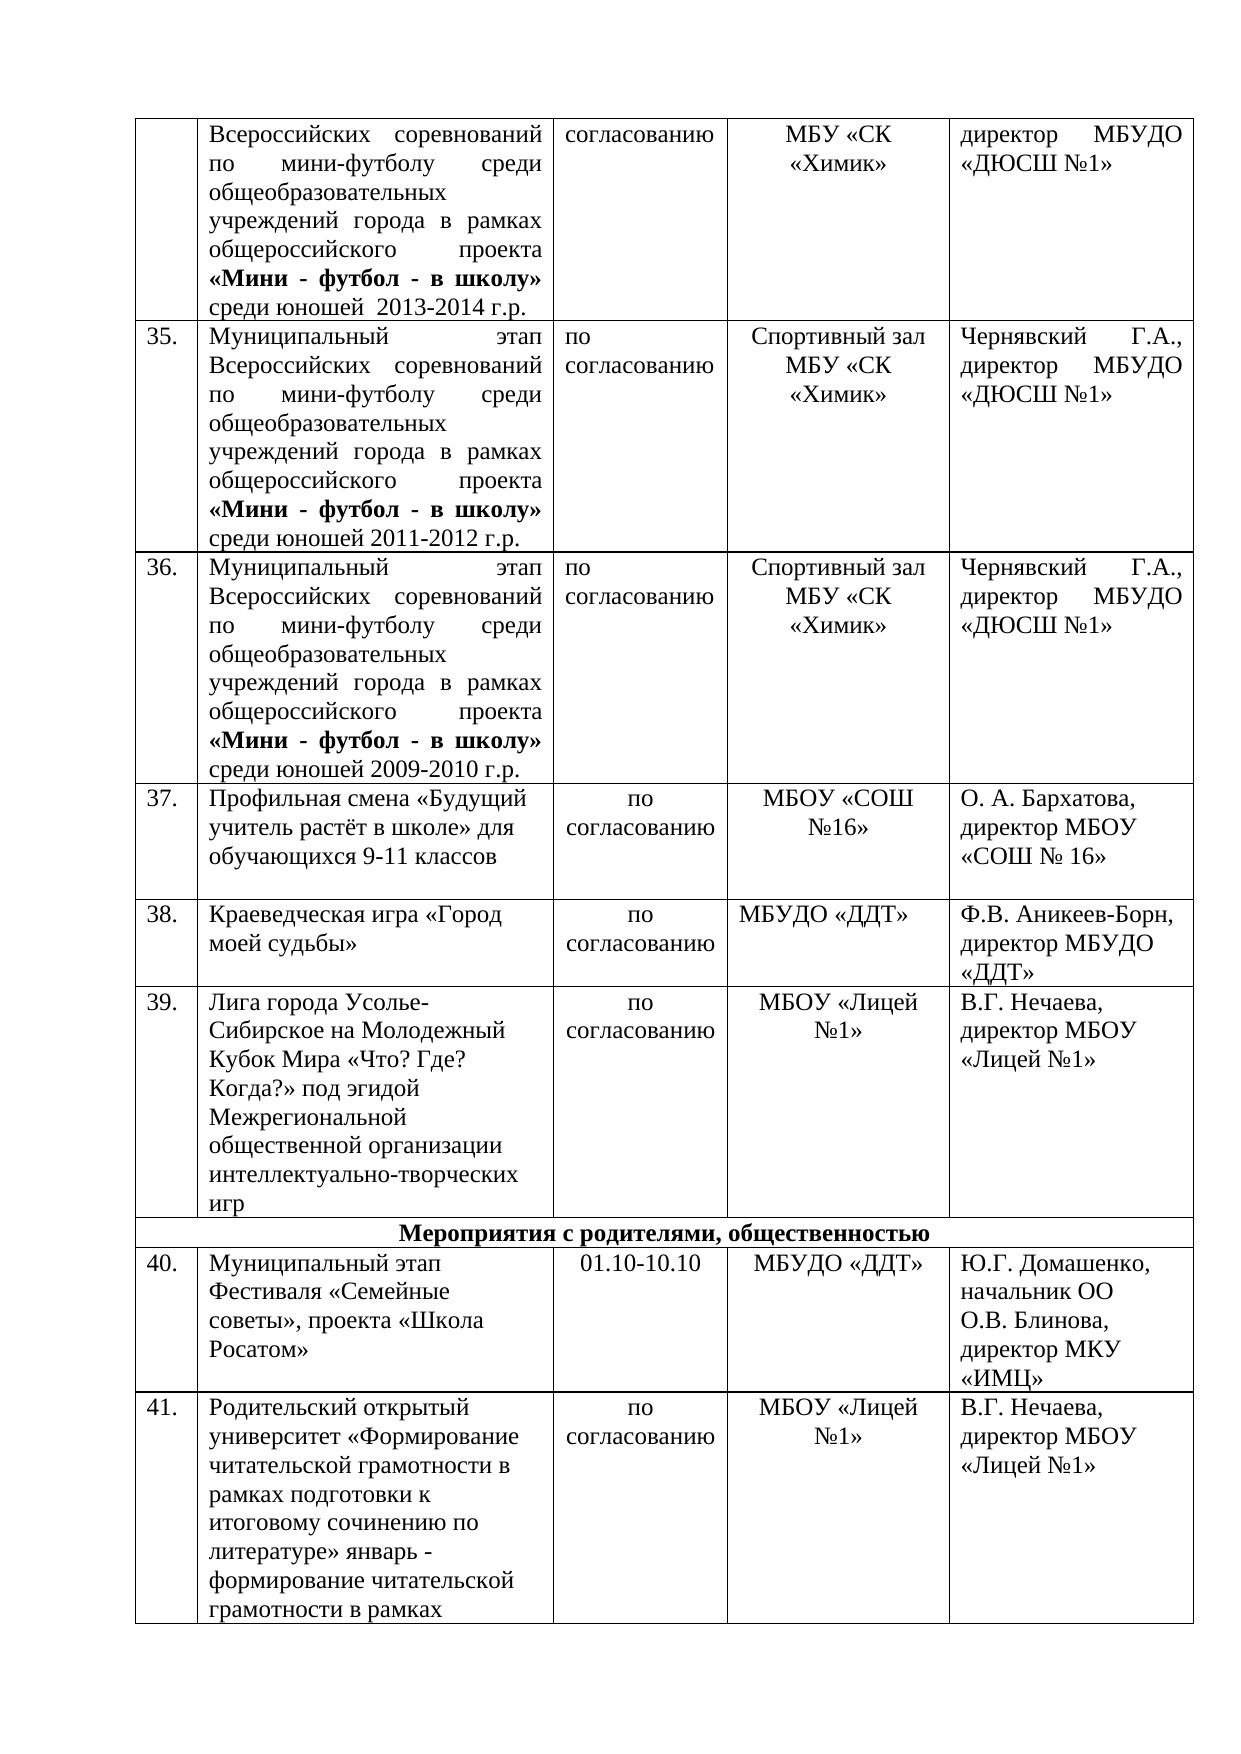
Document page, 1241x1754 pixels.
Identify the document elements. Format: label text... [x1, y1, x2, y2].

table_cell [136, 900, 197, 986]
table_cell [136, 321, 197, 551]
table_cell [136, 987, 197, 1217]
table_cell [136, 553, 197, 782]
table_cell [136, 119, 197, 320]
table_cell Спортивный зал МБУ «СК «Химик» [728, 321, 949, 551]
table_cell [950, 119, 1193, 320]
table_cell Чернявский Г.А., директор МБУДО «ДЮСШ №1» [950, 553, 1193, 782]
table_cell по согласованию [554, 1393, 727, 1622]
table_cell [728, 119, 949, 320]
table_cell Муниципальный этап Всероссийских соревнований по мини-футболу среди общеобразовательных учреждений города в рамках общероссийского проекта «Мини - футбол - в школу» среди юношей 2011-2012 г.р. [198, 321, 553, 551]
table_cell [950, 1393, 1193, 1622]
table_cell Мероприятия с родителями, общественностью [136, 1218, 1193, 1247]
table_cell по согласованию [554, 987, 727, 1217]
table_cell МБУДО «ДДТ» [728, 1248, 949, 1391]
table_cell по согласованию [554, 119, 727, 320]
table_cell МБОУ «Лицей №1» [728, 987, 949, 1217]
table_cell [136, 784, 197, 898]
table_cell по согласованию [554, 784, 727, 898]
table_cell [198, 1393, 553, 1622]
table_cell Спортивный зал МБУ «СК «Химик» [728, 553, 949, 782]
table_cell МБОУ «Лицей №1» [728, 1393, 949, 1622]
table_cell 01.10-10.10 [554, 1248, 727, 1391]
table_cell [198, 119, 553, 320]
table_cell Чернявский Г.А., директор МБУДО «ДЮСШ №1» [950, 321, 1193, 551]
table_cell [136, 1248, 197, 1391]
table_cell Профильная смена «Будущий учитель растёт в школе» для обучающихся 9-11 классов [198, 784, 553, 898]
table_cell МБОУ «СОШ №16» [728, 784, 949, 898]
table_cell Ю.Г. Домашенко, начальник ОО О.В. Блинова, директор МКУ «ИМЦ» [950, 1248, 1193, 1391]
table_cell [136, 1393, 197, 1622]
table_cell по согласованию [554, 553, 727, 782]
table_cell Ф.В. Аникеев-Борн, директор МБУДО «ДДТ» [950, 900, 1193, 986]
table_cell Муниципальный этап Фестиваля «Семейные советы», проекта «Школа Росатом» [198, 1248, 553, 1391]
table_cell МБУДО «ДДТ» [728, 900, 949, 986]
table_cell Краеведческая игра «Город моей судьбы» [198, 900, 553, 986]
table_cell О. А. Бархатова, директор МБОУ «СОШ № 16» [950, 784, 1193, 898]
table_cell Муниципальный этап Всероссийских соревнований по мини-футболу среди общеобразовательных учреждений города в рамках общероссийского проекта «Мини - футбол - в школу» среди юношей 2009-2010 г.р. [198, 553, 553, 782]
table_cell В.Г. Нечаева, директор МБОУ «Лицей №1» [950, 987, 1193, 1217]
table_cell по согласованию [554, 900, 727, 986]
table_cell Лига города Усолье-Сибирское на Молодежный Кубок Мира «Что? Где? Когда?» под эгидой Межрегиональной общественной организации интеллектуально-творческих игр [198, 987, 553, 1217]
table_cell по согласованию [554, 321, 727, 551]
